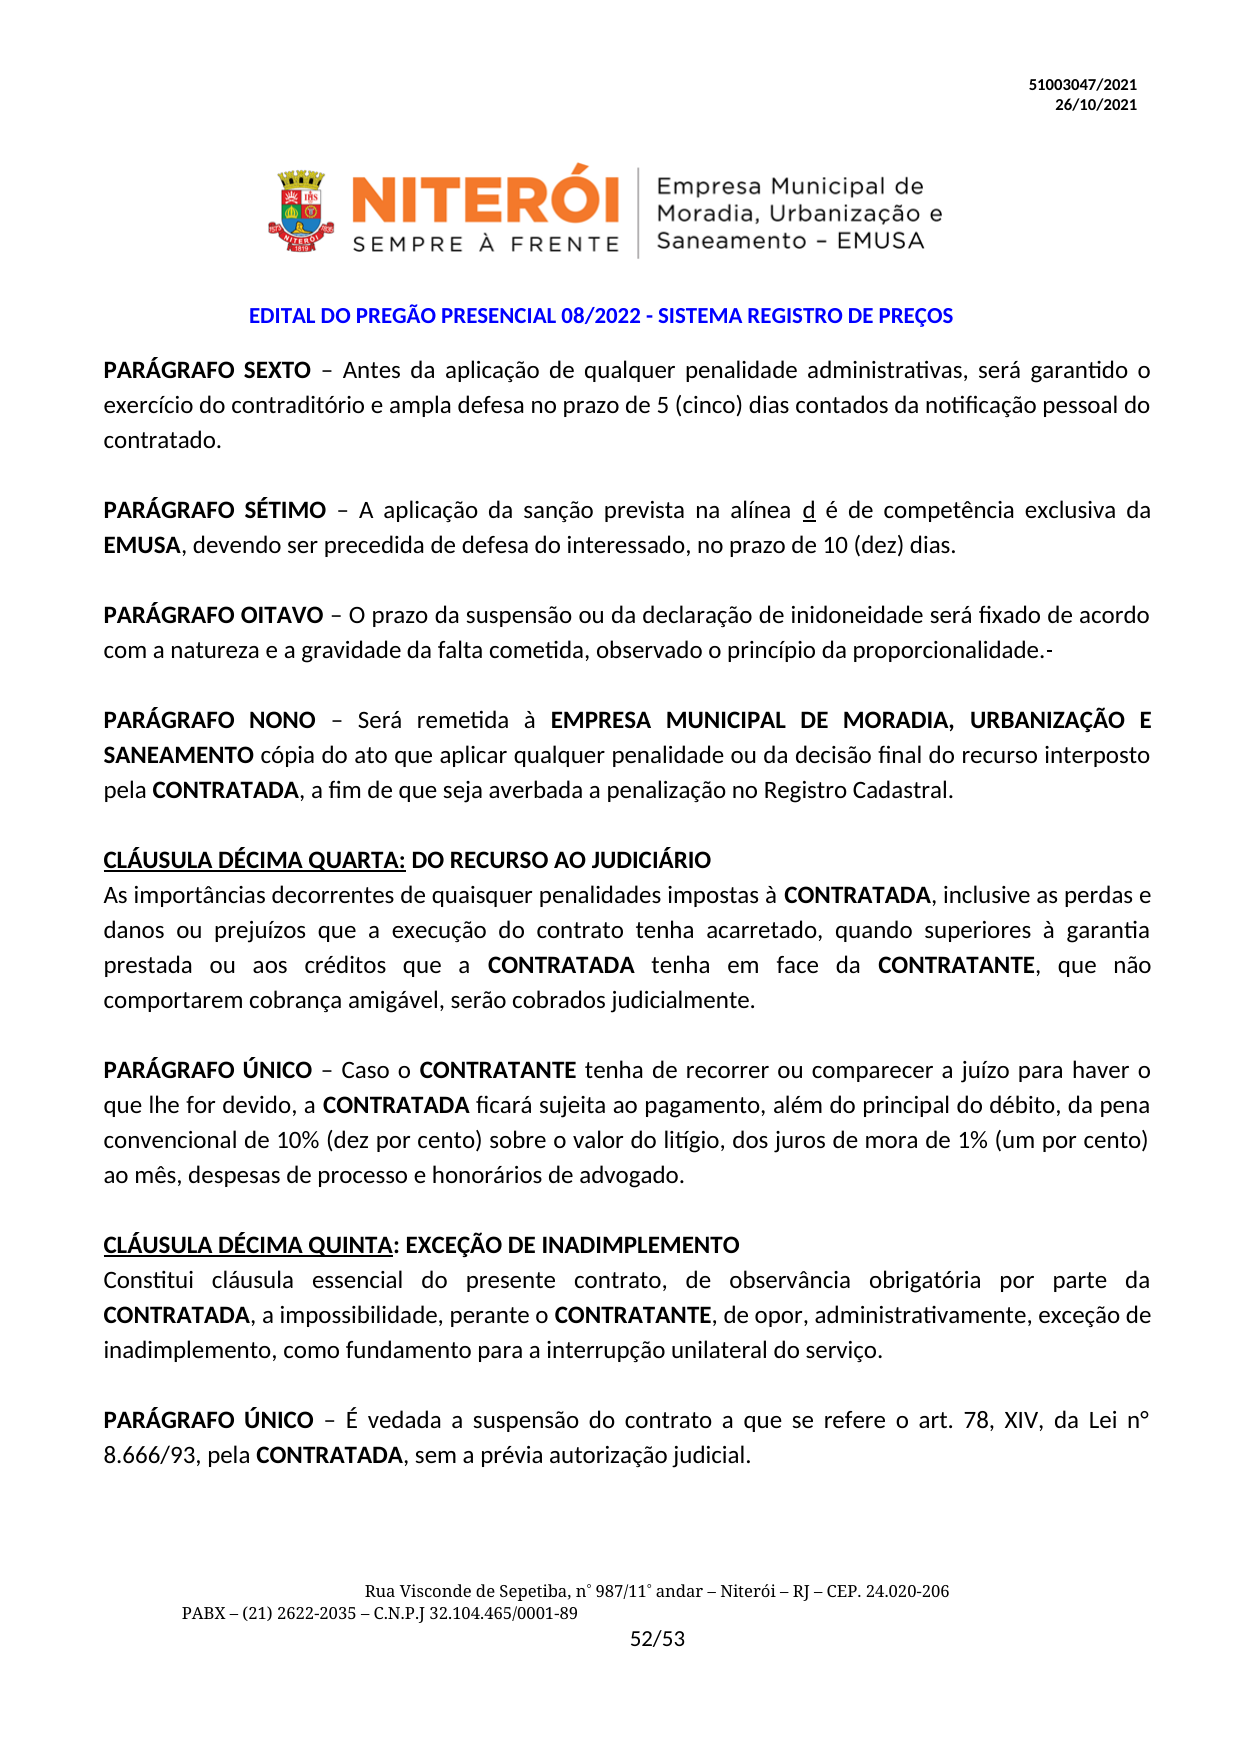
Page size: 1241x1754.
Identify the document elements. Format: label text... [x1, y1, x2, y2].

text As importâncias decorrentes de quaisquer penalidades impostas à CONTRATADA, inclusive as perdas e danos ou prejuízos que a execução do contrato tenha acarretado, quando superiores à garantia prestada ou aos créditos que a CONTRATADA tenha em face da CONTRATANTE, que não comportarem cobrança amigável, serão cobrados judicialmente. [103, 879, 1152, 1014]
text PARÁGRAFO NONO – Será remetida à EMPRESA MUNICIPAL DE MORADIA, URBANIZAÇÃO E SANEAMENTO cópia do ato que aplicar qualquer penalidade ou da decisão final do recurso interposto pela CONTRATADA, a fim de que seja averbada a penalização no Registro Cadastral. [103, 704, 1152, 804]
text PARÁGRAFO SEXTO – Antes da aplicação de qualquer penalidade administrativas, será garantido o exercício do contraditório e ampla defesa no prazo de 5 (cinco) dias contados da notificação pessoal do contratado. [103, 354, 1152, 454]
text PARÁGRAFO ÚNICO – Caso o CONTRATANTE tenha de recorrer ou comparecer a juízo para haver o que lhe for devido, a CONTRATADA ficará sujeita ao pagamento, além do principal do débito, da pena convencional de 10% (dez por cento) sobre o valor do litígio, dos juros de mora de 1% (um por cento) ao mês, despesas de processo e honorários de advogado. [103, 1054, 1152, 1189]
text PARÁGRAFO ÚNICO – É vedada a suspensão do contrato a que se refere o art. 78, XIV, da Lei n° 8.666/93, pela CONTRATADA, sem a prévia autorização judicial. [103, 1404, 1152, 1469]
text PARÁGRAFO OITAVO – O prazo da suspensão ou da declaração de inidoneidade será fixado de acordo com a natureza e a gravidade da falta cometida, observado o princípio da proporcionalidade. [103, 599, 1152, 664]
text CLÁUSULA DÉCIMA QUARTA: DO RECURSO AO JUDICIÁRIO [103, 844, 1152, 874]
text PARÁGRAFO SÉTIMO – A aplicação da sanção prevista na alínea d é de competência exclusiva da EMUSA, devendo ser precedida de defesa do interessado, no prazo de 10 (dez) dias. [103, 494, 1152, 559]
picture [245, 142, 952, 273]
text Constitui cláusula essencial do presente contrato, de observância obrigatória por parte da CONTRATADA, a impossibilidade, perante o CONTRATANTE, de opor, administrativamente, exceção de inadimplemento, como fundamento para a interrupção unilateral do serviço. [103, 1264, 1152, 1364]
text CLÁUSULA DÉCIMA QUINTA: EXCEÇÃO DE INADIMPLEMENTO [103, 1229, 1152, 1259]
